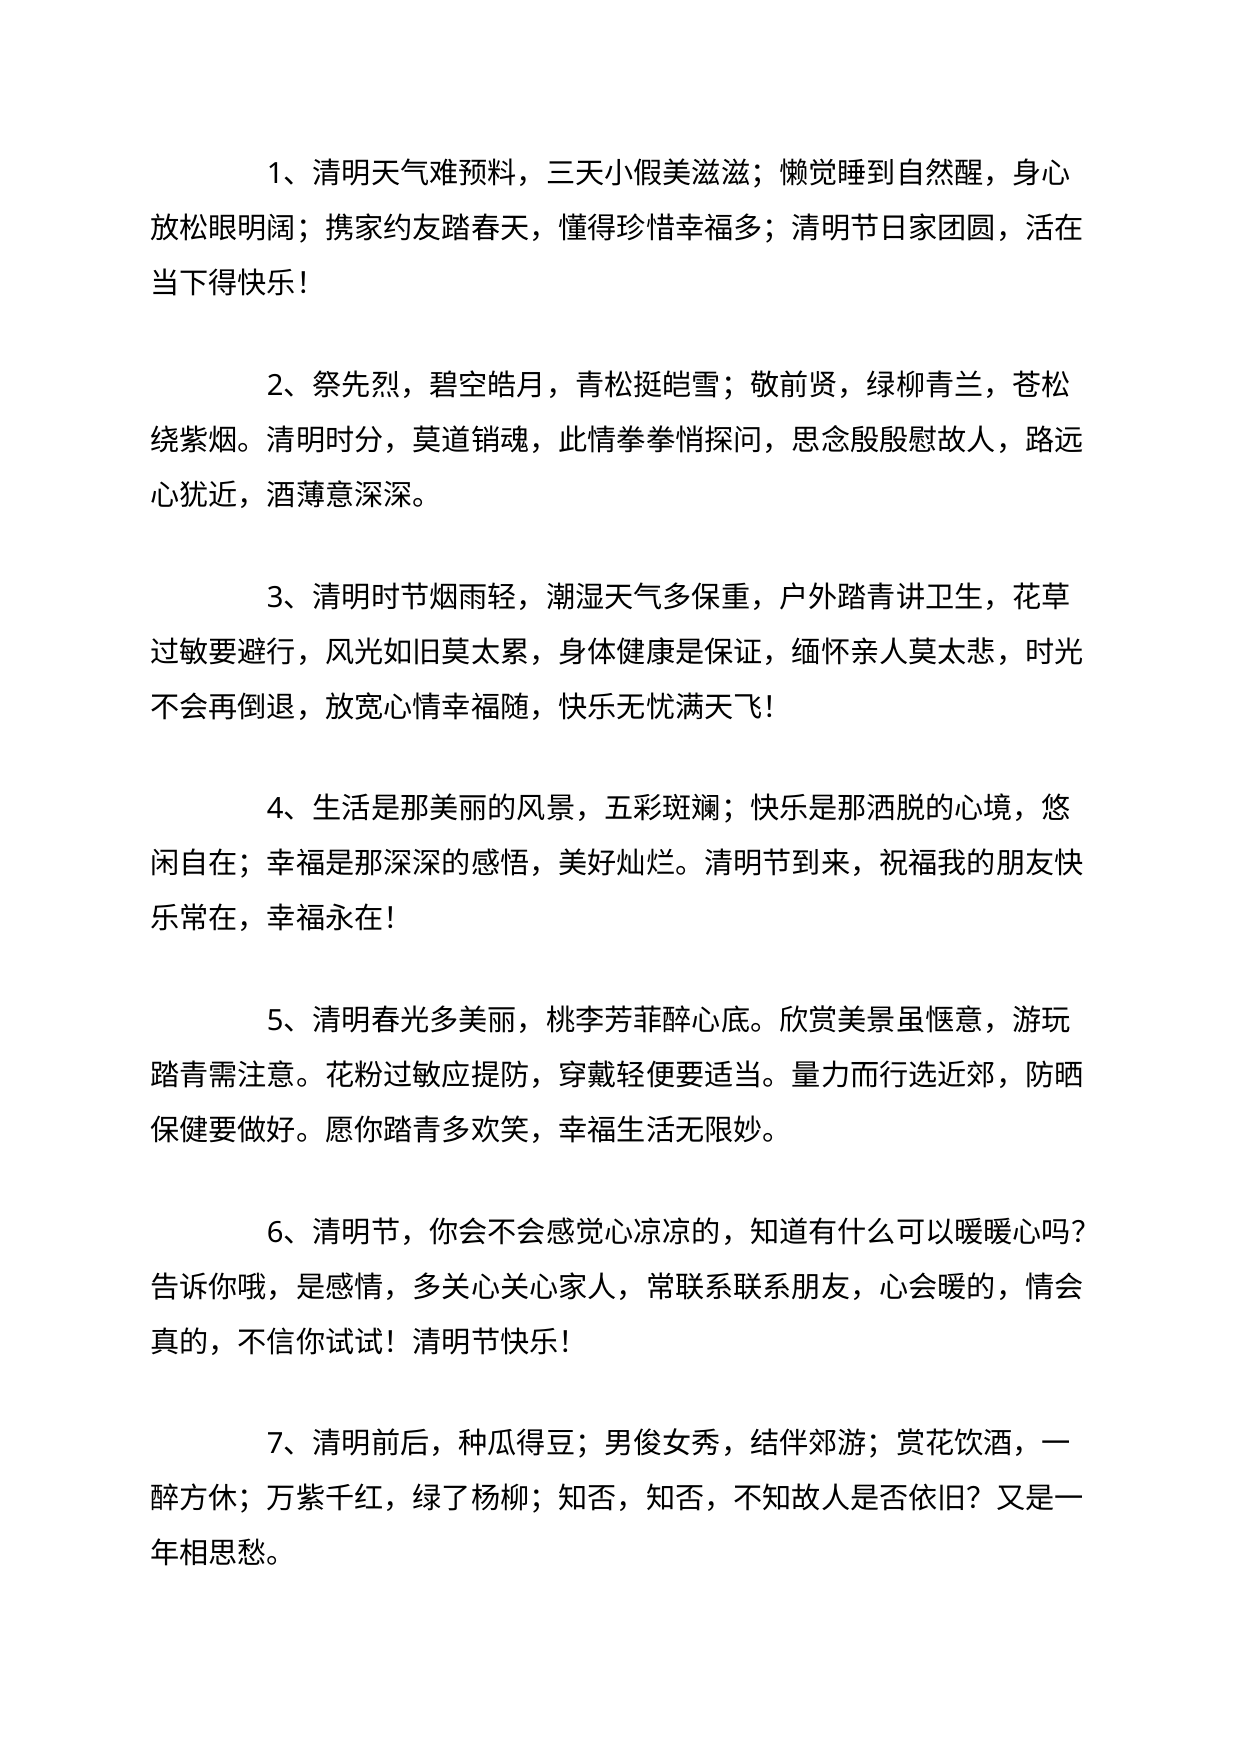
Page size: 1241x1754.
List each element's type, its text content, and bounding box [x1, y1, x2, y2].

text 4、生活是那美丽的风景，五彩斑斓；快乐是那洒脱的心境，悠闲自在；幸福是那深深的感悟，美好灿烂。清明节到来，祝福我的朋友快乐常在，幸福永在！ [150, 785, 1090, 937]
text 5、清明春光多美丽，桃李芳菲醉心底。欣赏美景虽惬意，游玩踏青需注意。花粉过敏应提防，穿戴轻便要适当。量力而行选近郊，防晒保健要做好。愿你踏青多欢笑，幸福生活无限妙。 [150, 997, 1090, 1149]
text 6、清明节，你会不会感觉心凉凉的，知道有什么可以暖暖心吗？告诉你哦，是感情，多关心关心家人，常联系联系朋友，心会暖的，情会真的，不信你试试！清明节快乐！ [150, 1208, 1090, 1361]
text 7、清明前后，种瓜得豆；男俊女秀，结伴郊游；赏花饮酒，一醉方休；万紫千红，绿了杨柳；知否，知否，不知故人是否依旧？又是一年相思愁。 [150, 1420, 1090, 1572]
text 3、清明时节烟雨轻，潮湿天气多保重，户外踏青讲卫生，花草过敏要避行，风光如旧莫太累，身体健康是保证，缅怀亲人莫太悲，时光不会再倒退，放宽心情幸福随，快乐无忧满天飞！ [150, 573, 1090, 726]
text 2、祭先烈，碧空皓月，青松挺皑雪；敬前贤，绿柳青兰，苍松绕紫烟。清明时分，莫道销魂，此情拳拳悄探问，思念殷殷慰故人，路远心犹近，酒薄意深深。 [150, 362, 1090, 514]
text 1、清明天气难预料，三天小假美滋滋；懒觉睡到自然醒，身心放松眼明阔；携家约友踏春天，懂得珍惜幸福多；清明节日家团圆，活在当下得快乐！ [150, 150, 1090, 302]
